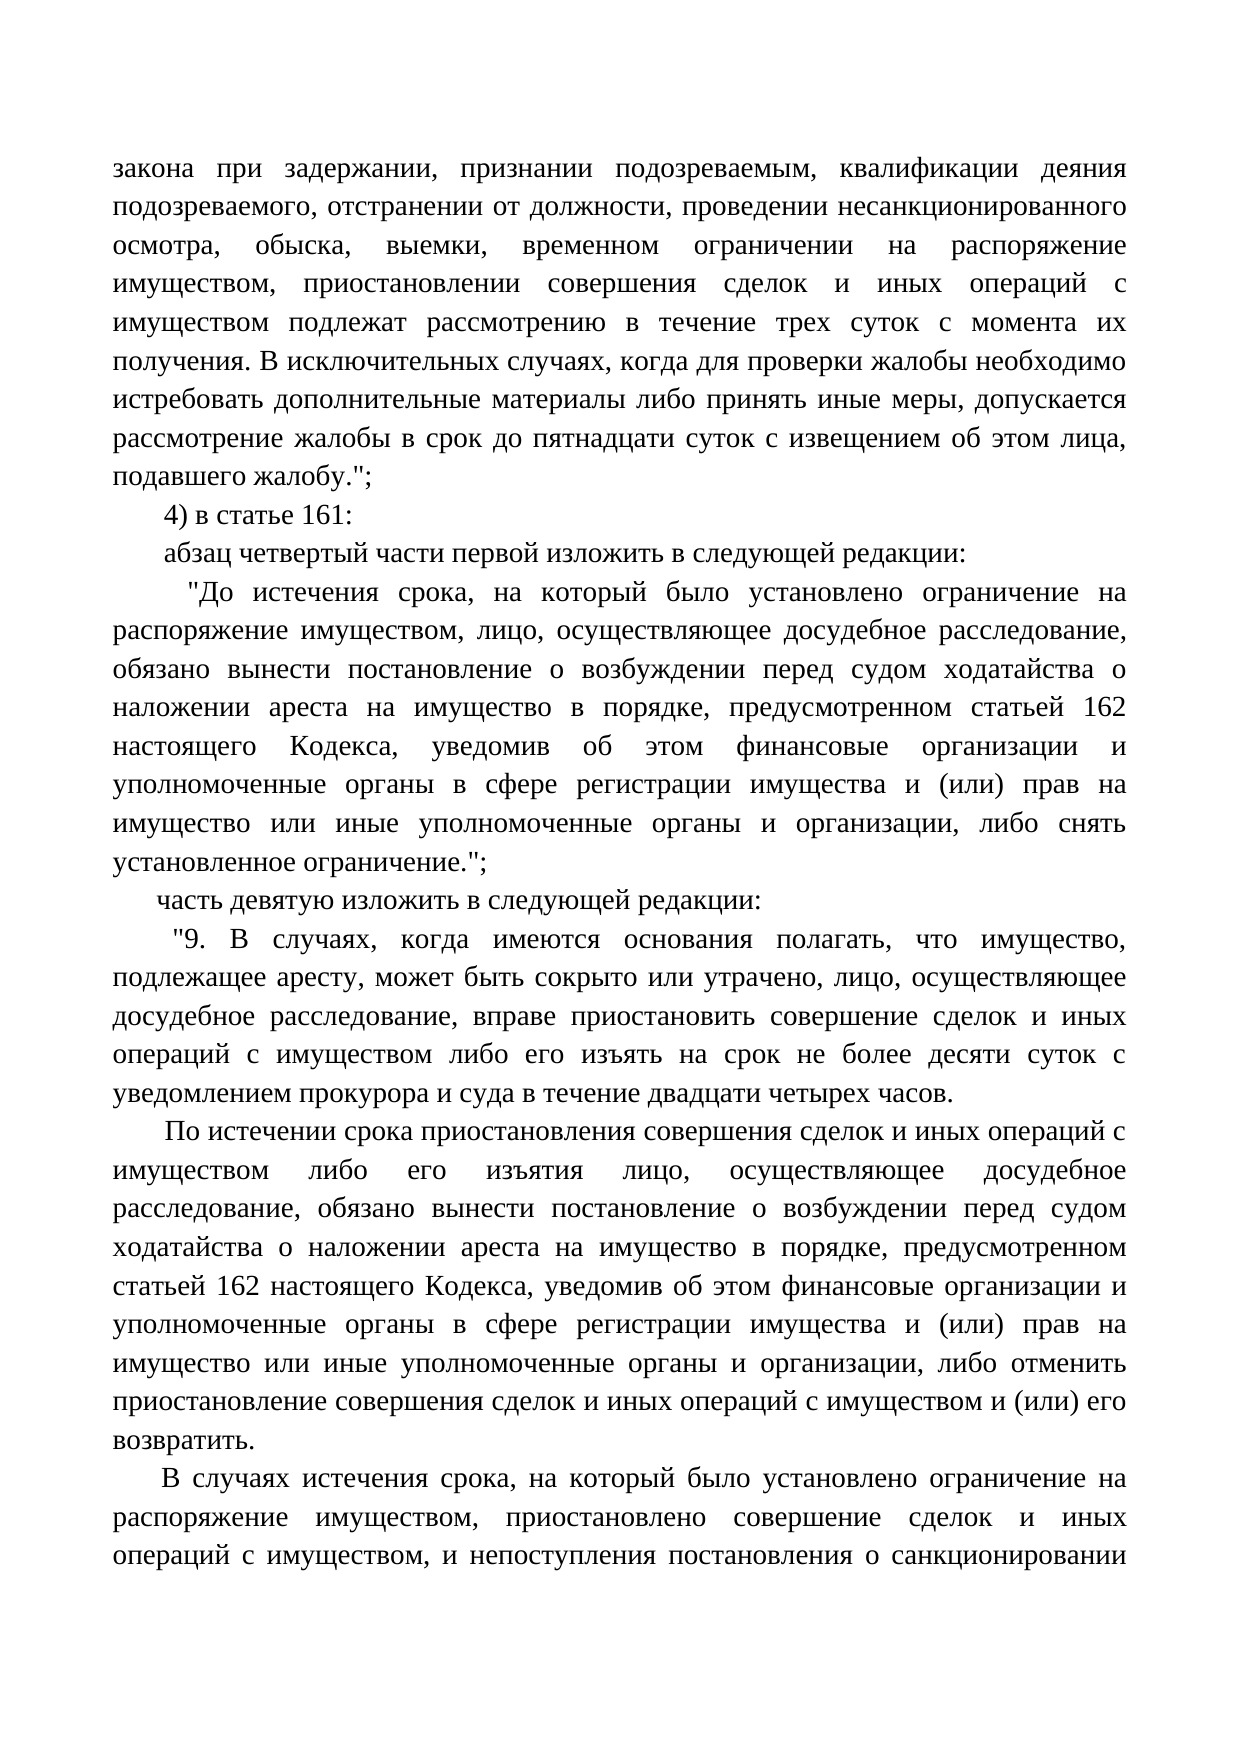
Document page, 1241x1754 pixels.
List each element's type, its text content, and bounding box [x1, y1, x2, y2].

text абзац четвертый части первой изложить в следующей редакции: [112, 535, 1128, 569]
text часть девятую изложить в следующей редакции: [112, 882, 1128, 916]
text 4) в статье 161: [112, 497, 1128, 530]
text "9. В случаях, когда имеются основания полагать, что имущество, подлежащее аресту, может быть сокрыто или утрачено, лицо, осуществляющее досудебное расследование, вправе приостановить совершение сделок и иных операций с имуществом либо его изъять на срок не более десяти суток с уведомлением прокурора и суда в течение двадцати четырех часов. [112, 921, 1128, 1108]
text По истечении срока приостановления совершения сделок и иных операций с имуществом либо его изъятия лицо, осуществляющее досудебное расследование, обязано вынести постановление о возбуждении перед судом ходатайства о наложении ареста на имущество в порядке, предусмотренном статьей 162 настоящего Кодекса, уведомив об этом финансовые организации и уполномоченные органы в сфере регистрации имущества и (или) прав на имущество или иные уполномоченные органы и организации, либо отменить приостановление совершения сделок и иных операций с имуществом и (или) его возвратить. [112, 1113, 1128, 1455]
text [112, 1460, 1128, 1571]
text "До истечения срока, на который было установлено ограничение на распоряжение имуществом, лицо, осуществляющее досудебное расследование, обязано вынести постановление о возбуждении перед судом ходатайства о наложении ареста на имущество в порядке, предусмотренном статьей 162 настоящего Кодекса, уведомив об этом финансовые организации и уполномоченные органы в сфере регистрации имущества и (или) прав на имущество или иные уполномоченные органы и организации, либо снять установленное ограничение."; [112, 574, 1128, 877]
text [112, 150, 1128, 492]
